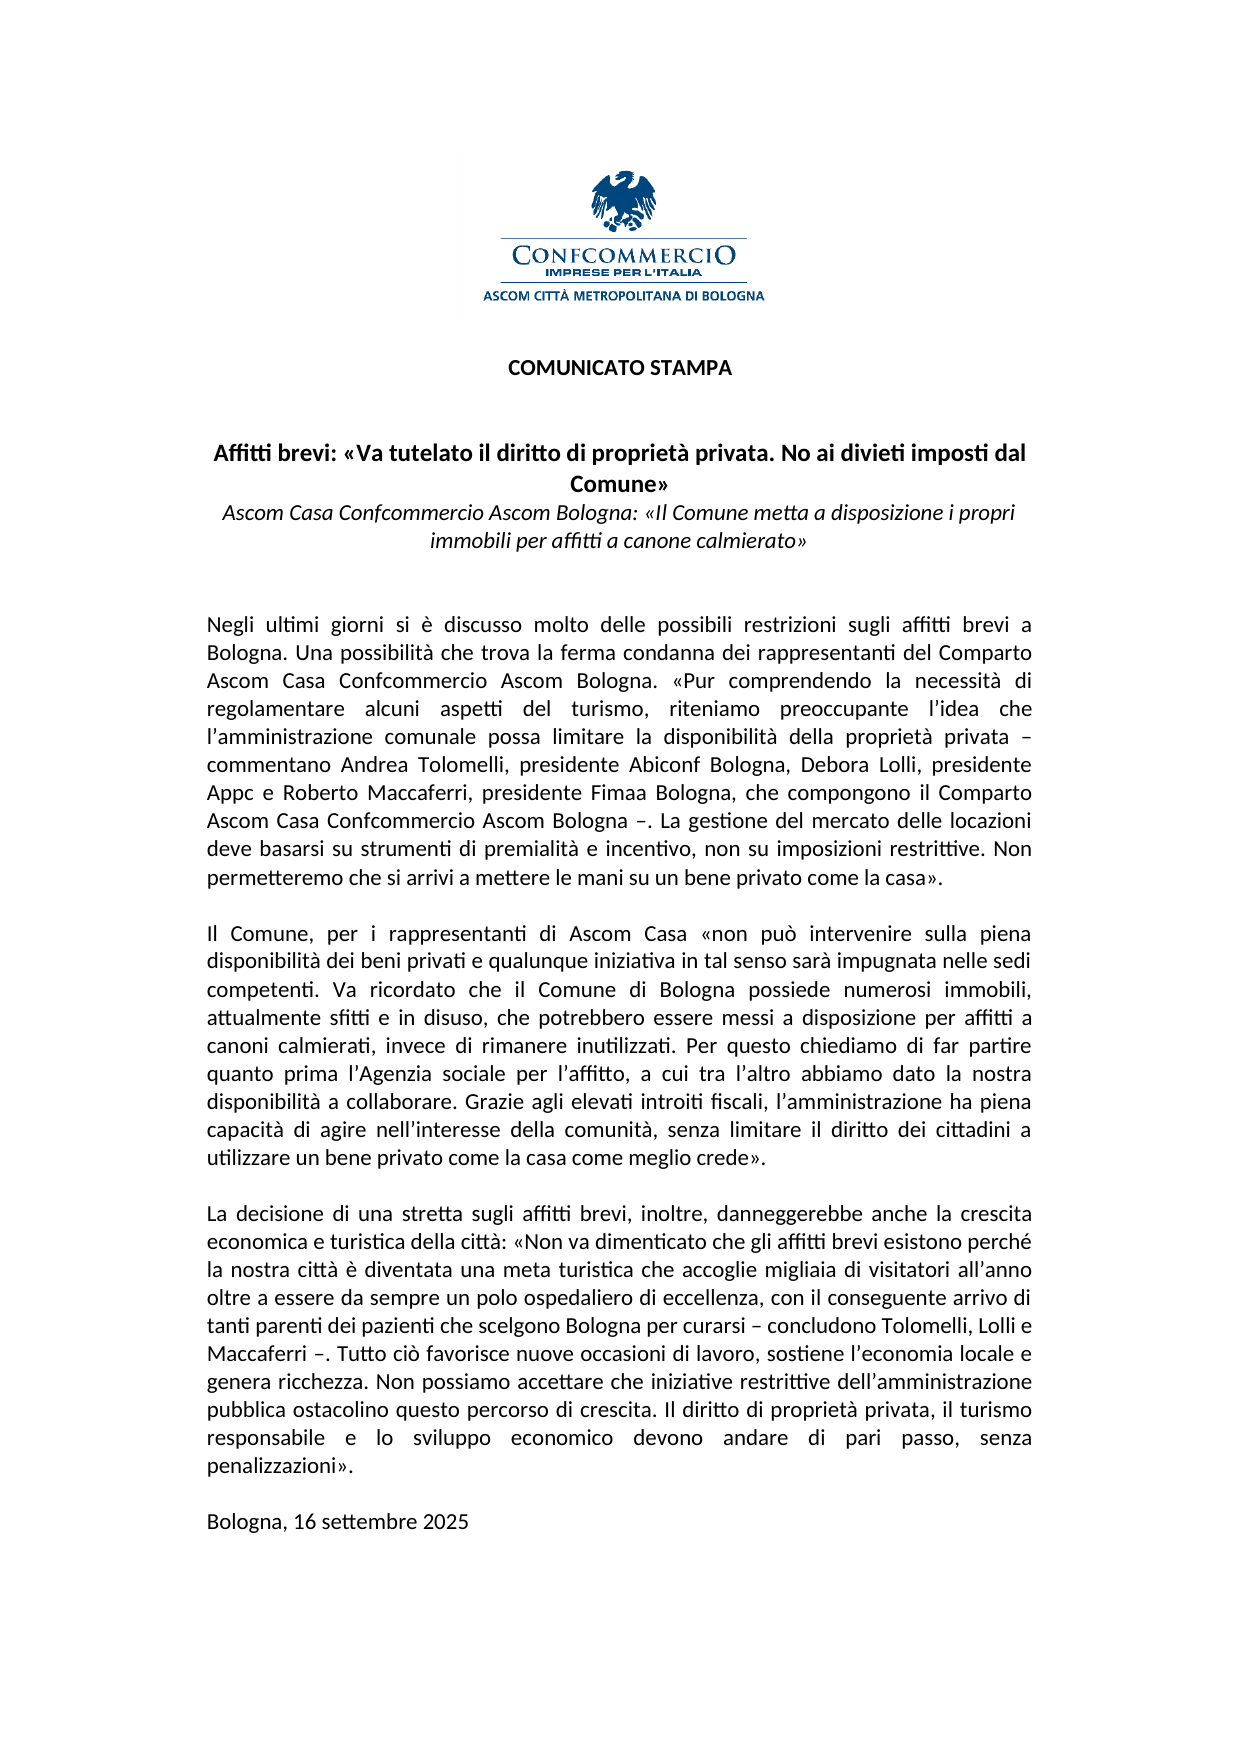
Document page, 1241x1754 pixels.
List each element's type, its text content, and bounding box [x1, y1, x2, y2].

text COMUNICATO STAMPA [118, 353, 1122, 381]
text Negli ultimi giorni si è discusso molto delle possibili restrizioni sugli affitti brevi a Bologna. Una possibilità che trova la ferma condanna dei rappresentanti del Comparto Ascom Casa Confcommercio Ascom Bologna. «Pur comprendendo la necessità di regolamentare alcuni aspetti del turismo, riteniamo preoccupante l’idea che l’amministrazione comunale possa limitare la disponibilità della proprietà privata – commentano Andrea Tolomelli, presidente Abiconf Bologna, Debora Lolli, presidente Appc e Roberto Maccaferri, presidente Fimaa Bologna, che compongono il Comparto Ascom Casa Confcommercio Ascom Bologna –. La gestione del mercato delle locazioni deve basarsi su strumenti di premialità e incentivo, non su imposizioni restrittive. Non permetteremo che si arrivi a mettere le mani su un bene privato come la casa». [207, 610, 1033, 891]
text Il Comune, per i rappresentanti di Ascom Casa «non può intervenire sulla piena disponibilità dei beni privati e qualunque iniziativa in tal senso sarà impugnata nelle sedi competenti. Va ricordato che il Comune di Bologna possiede numerosi immobili, attualmente sfitti e in disuso, che potrebbero essere messi a disposizione per affitti a canoni calmierati, invece di rimanere inutilizzati. Per questo chiediamo di far partire quanto prima l’Agenzia sociale per l’affitto, a cui tra l’altro abbiamo dato la nostra disponibilità a collaborare. Grazie agli elevati introiti fiscali, l’amministrazione ha piena capacità di agire nell’interesse della comunità, senza limitare il diritto dei cittadini a utilizzare un bene privato come la casa come meglio crede». [207, 919, 1033, 1171]
text Bologna, 16 settembre 2025 [207, 1507, 1033, 1535]
text Ascom Casa Confcommercio Ascom Bologna: «Il Comune metta a disposizione i propri immobili per affitti a canone calmierato» [207, 498, 1033, 554]
text Affitti brevi: «Va tutelato il diritto di proprietà privata. No ai divieti imposti dal Comune» [207, 437, 1033, 498]
text La decisione di una stretta sugli affitti brevi, inoltre, danneggerebbe anche la crescita economica e turistica della città: «Non va dimenticato che gli affitti brevi esistono perché la nostra città è diventata una meta turistica che accoglie migliaia di visitatori all’anno oltre a essere da sempre un polo ospedaliero di eccellenza, con il conseguente arrivo di tanti parenti dei pazienti che scelgono Bologna per curarsi – concludono Tolomelli, Lolli e Maccaferri –. Tutto ciò favorisce nuove occasioni di lavoro, sostiene l’economia locale e genera ricchezza. Non possiamo accettare che iniziative restrittive dell’amministrazione pubblica ostacolino questo percorso di crescita. Il diritto di proprietà privata, il turismo responsabile e lo sviluppo economico devono andare di pari passo, senza penalizzazioni». [207, 1199, 1033, 1479]
picture [459, 147, 788, 326]
